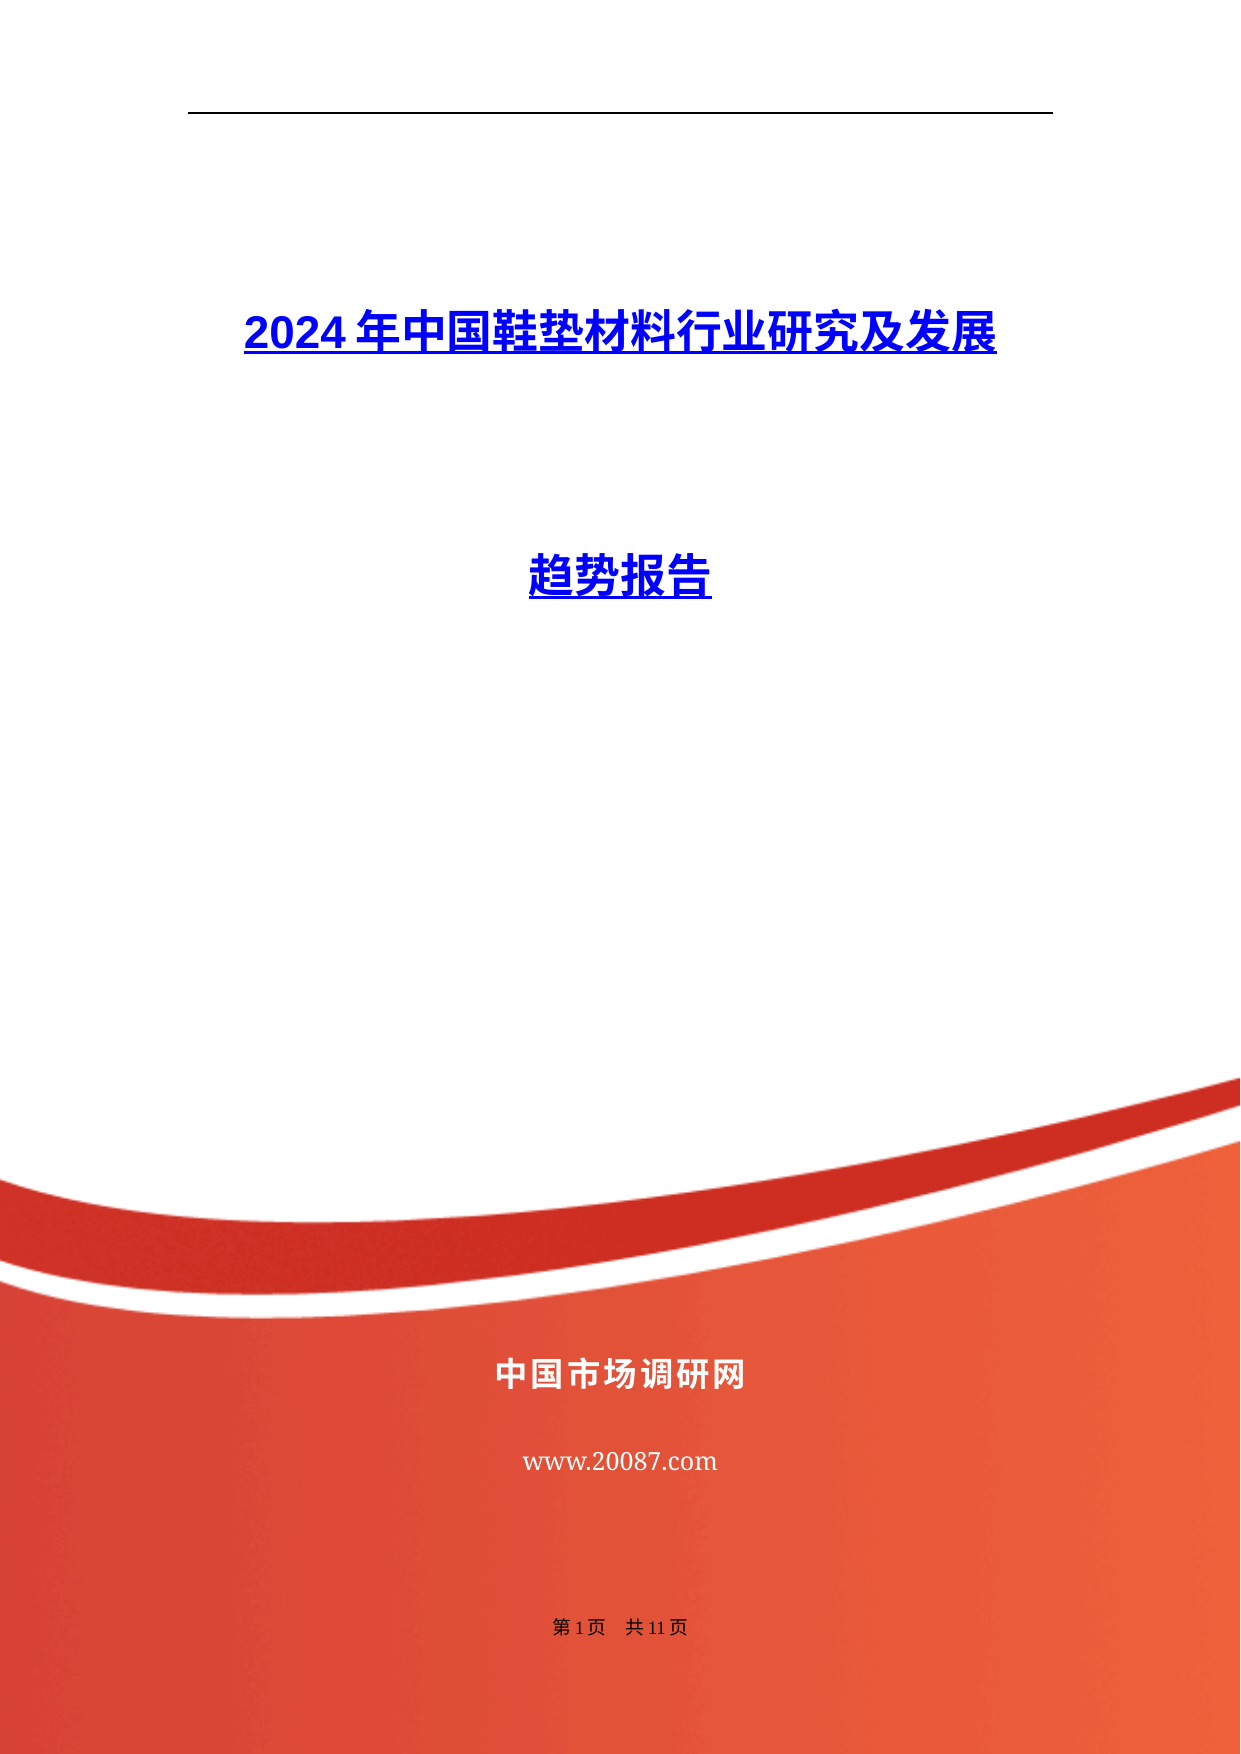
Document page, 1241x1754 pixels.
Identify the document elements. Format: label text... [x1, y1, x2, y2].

text www.20087.com [187, 1428, 1053, 1493]
subtitle 中国市场调研网 [187, 1339, 1053, 1404]
table_header 2024年中国鞋垫材料行业研究及发展趋势报告 [188, 207, 1053, 773]
picture [0, 1006, 1241, 1754]
